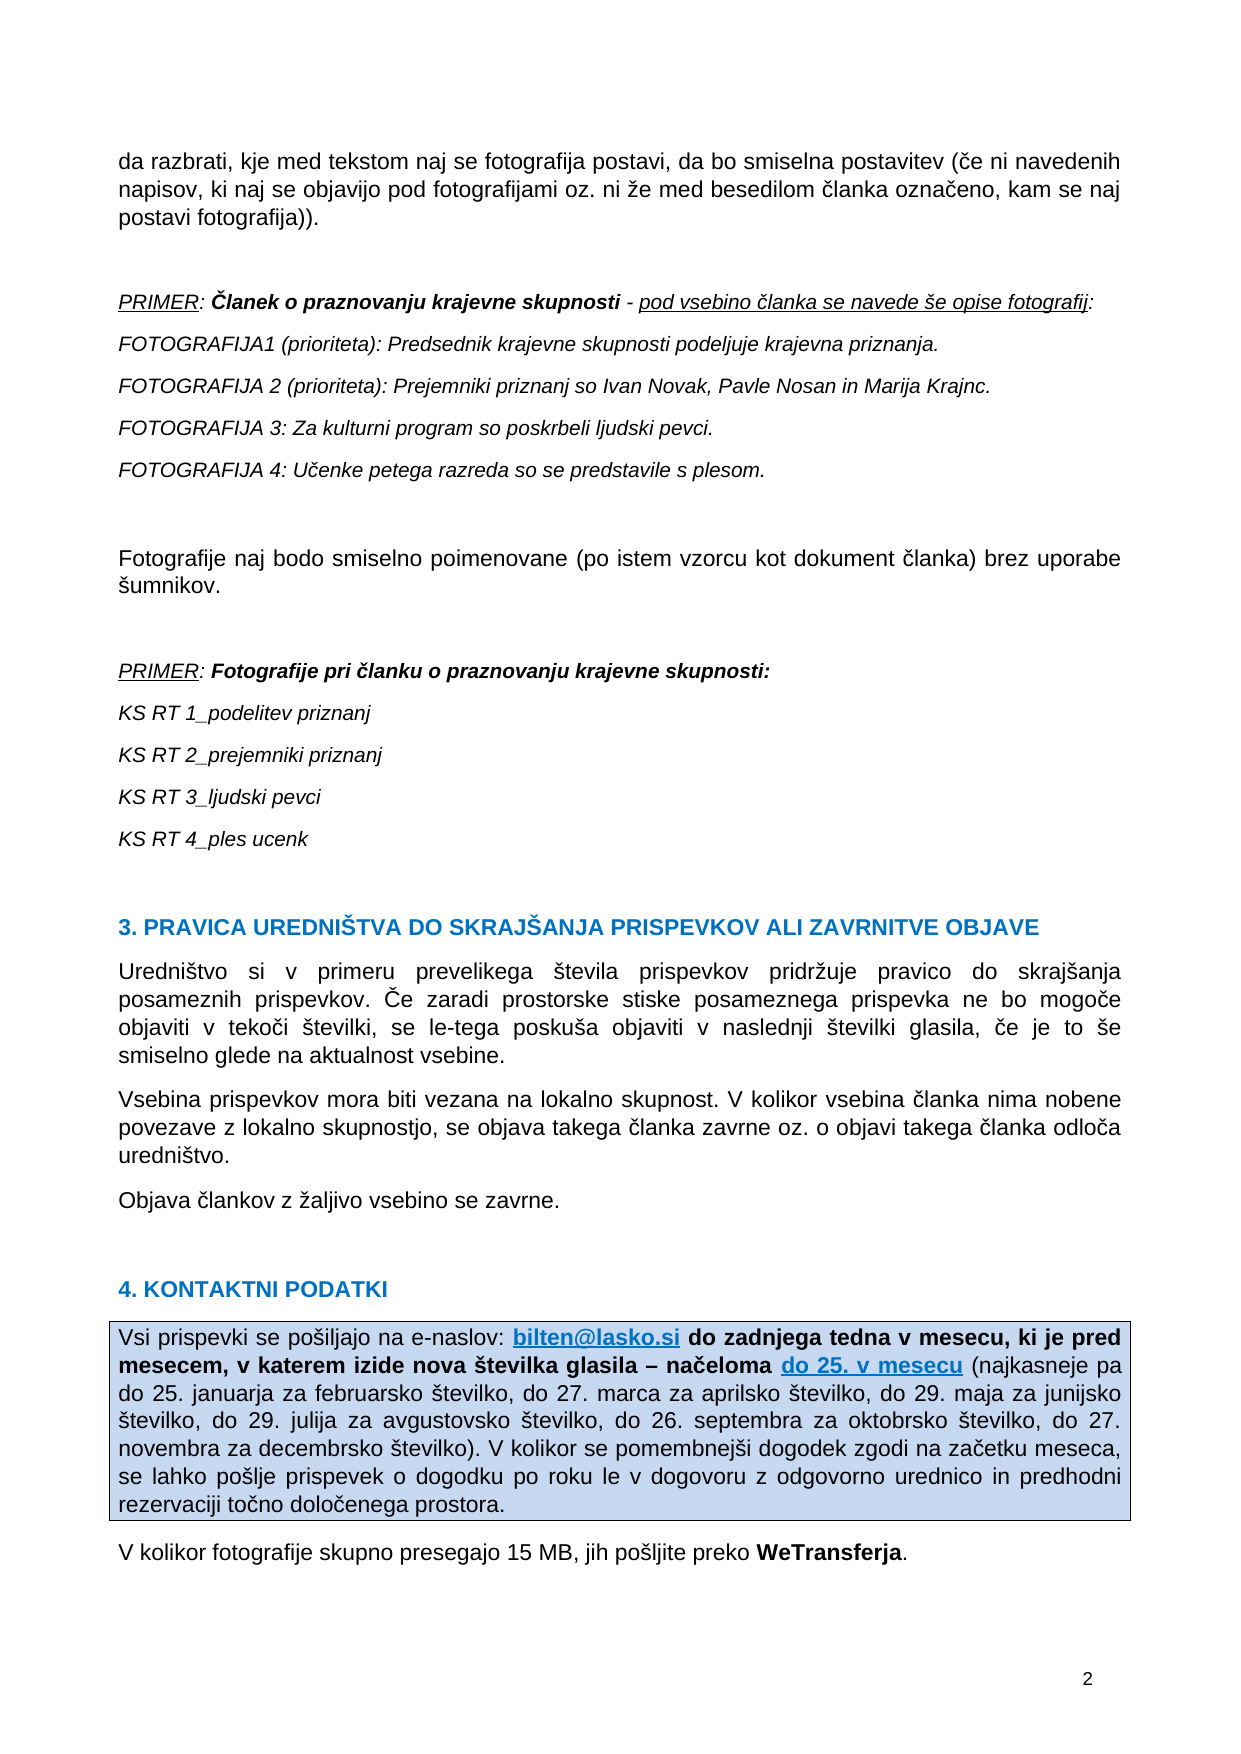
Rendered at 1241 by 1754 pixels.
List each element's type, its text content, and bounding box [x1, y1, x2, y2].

text PRIMER: Članek o praznovanju krajevne skupnosti - pod vsebino članka se navede še opise fotografij: [118, 290, 1122, 314]
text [118, 148, 1122, 230]
text V kolikor fotografije skupno presegajo 15 MB, jih pošljite preko WeTransferja. [118, 1539, 1122, 1565]
text FOTOGRAFIJA 4: Učenke petega razreda so se predstavile s plesom. [118, 458, 1122, 482]
text KS RT 4_ples ucenk [118, 827, 1122, 851]
text KS RT 3_ljudski pevci [118, 785, 1122, 809]
text Fotografije naj bodo smiselno poimenovane (po istem vzorcu kot dokument članka) brez uporabe šumnikov. [118, 544, 1122, 599]
text 4. KONTAKTNI PODATKI [118, 1276, 1122, 1302]
text KS RT 1_podelitev priznanj [118, 701, 1122, 725]
text FOTOGRAFIJA 2 (prioriteta): Prejemniki priznanj so Ivan Novak, Pavle Nosan in Marija Krajnc. [118, 374, 1122, 398]
text FOTOGRAFIJA 3: Za kulturni program so poskrbeli ljudski pevci. [118, 416, 1122, 440]
text Objava člankov z žaljivo vsebino se zavrne. [118, 1187, 1122, 1213]
text 3. PRAVICA UREDNIŠTVA DO SKRAJŠANJA PRISPEVKOV ALI ZAVRNITVE OBJAVE [118, 913, 1122, 940]
text Uredništvo si v primeru prevelikega števila prispevkov pridržuje pravico do skrajšanja posameznih prispevkov. Če zaradi prostorske stiske posameznega prispevka ne bo mogoče objaviti v tekoči številki, se le-tega poskuša objaviti v naslednji številki glasila, če je to še smiselno glede na aktualnost vsebine. [118, 958, 1122, 1068]
text KS RT 2_prejemniki priznanj [118, 743, 1122, 767]
text Vsebina prispevkov mora biti vezana na lokalno skupnost. V kolikor vsebina članka nima nobene povezave z lokalno skupnostjo, se objava takega članka zavrne oz. o objavi takega članka odloča uredništvo. [118, 1086, 1122, 1169]
text Vsi prispevki se pošiljajo na e-naslov: bilten@lasko.si do zadnjega tedna v mesecu, ki je pred mesecem, v katerem izide nova številka glasila – načeloma do 25. v mesecu (najkasneje pa do 25. januarja za februarsko številko, do 27. marca za aprilsko številko, do 29. maja za junijsko številko, do 29. julija za avgustovsko številko, do 26. septembra za oktobrsko številko, do 27. novembra za decembrsko številko). V kolikor se pomembnejši dogodek zgodi na začetku meseca, se lahko pošlje prispevek o dogodku po roku le v dogovoru z odgovorno urednico in predhodni rezervaciji točno določenega prostora. [110, 1322, 1130, 1520]
text PRIMER: Fotografije pri članku o praznovanju krajevne skupnosti: [118, 659, 1122, 683]
text FOTOGRAFIJA1 (prioriteta): Predsednik krajevne skupnosti podeljuje krajevna priznanja. [118, 332, 1122, 356]
